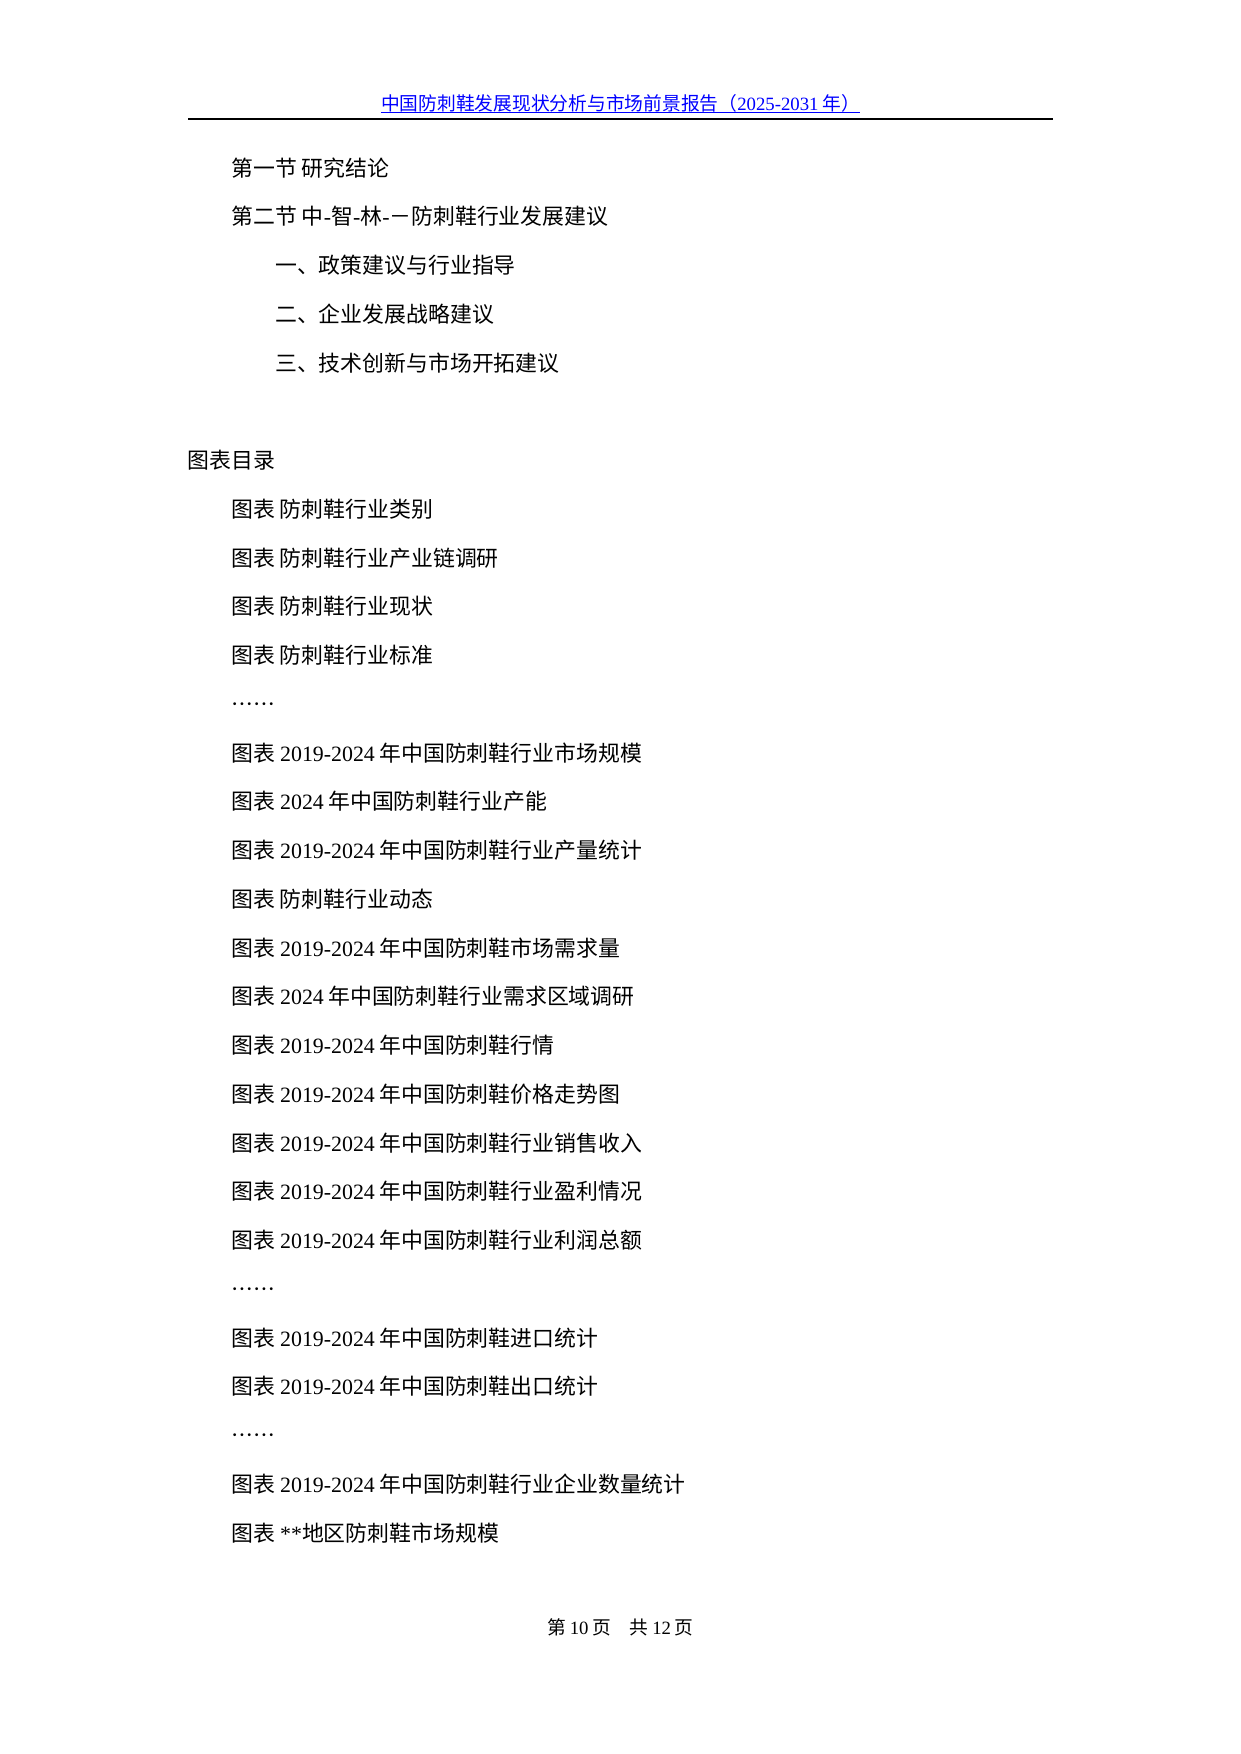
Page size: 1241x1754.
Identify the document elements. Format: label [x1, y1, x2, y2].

text [187, 150, 1053, 1548]
